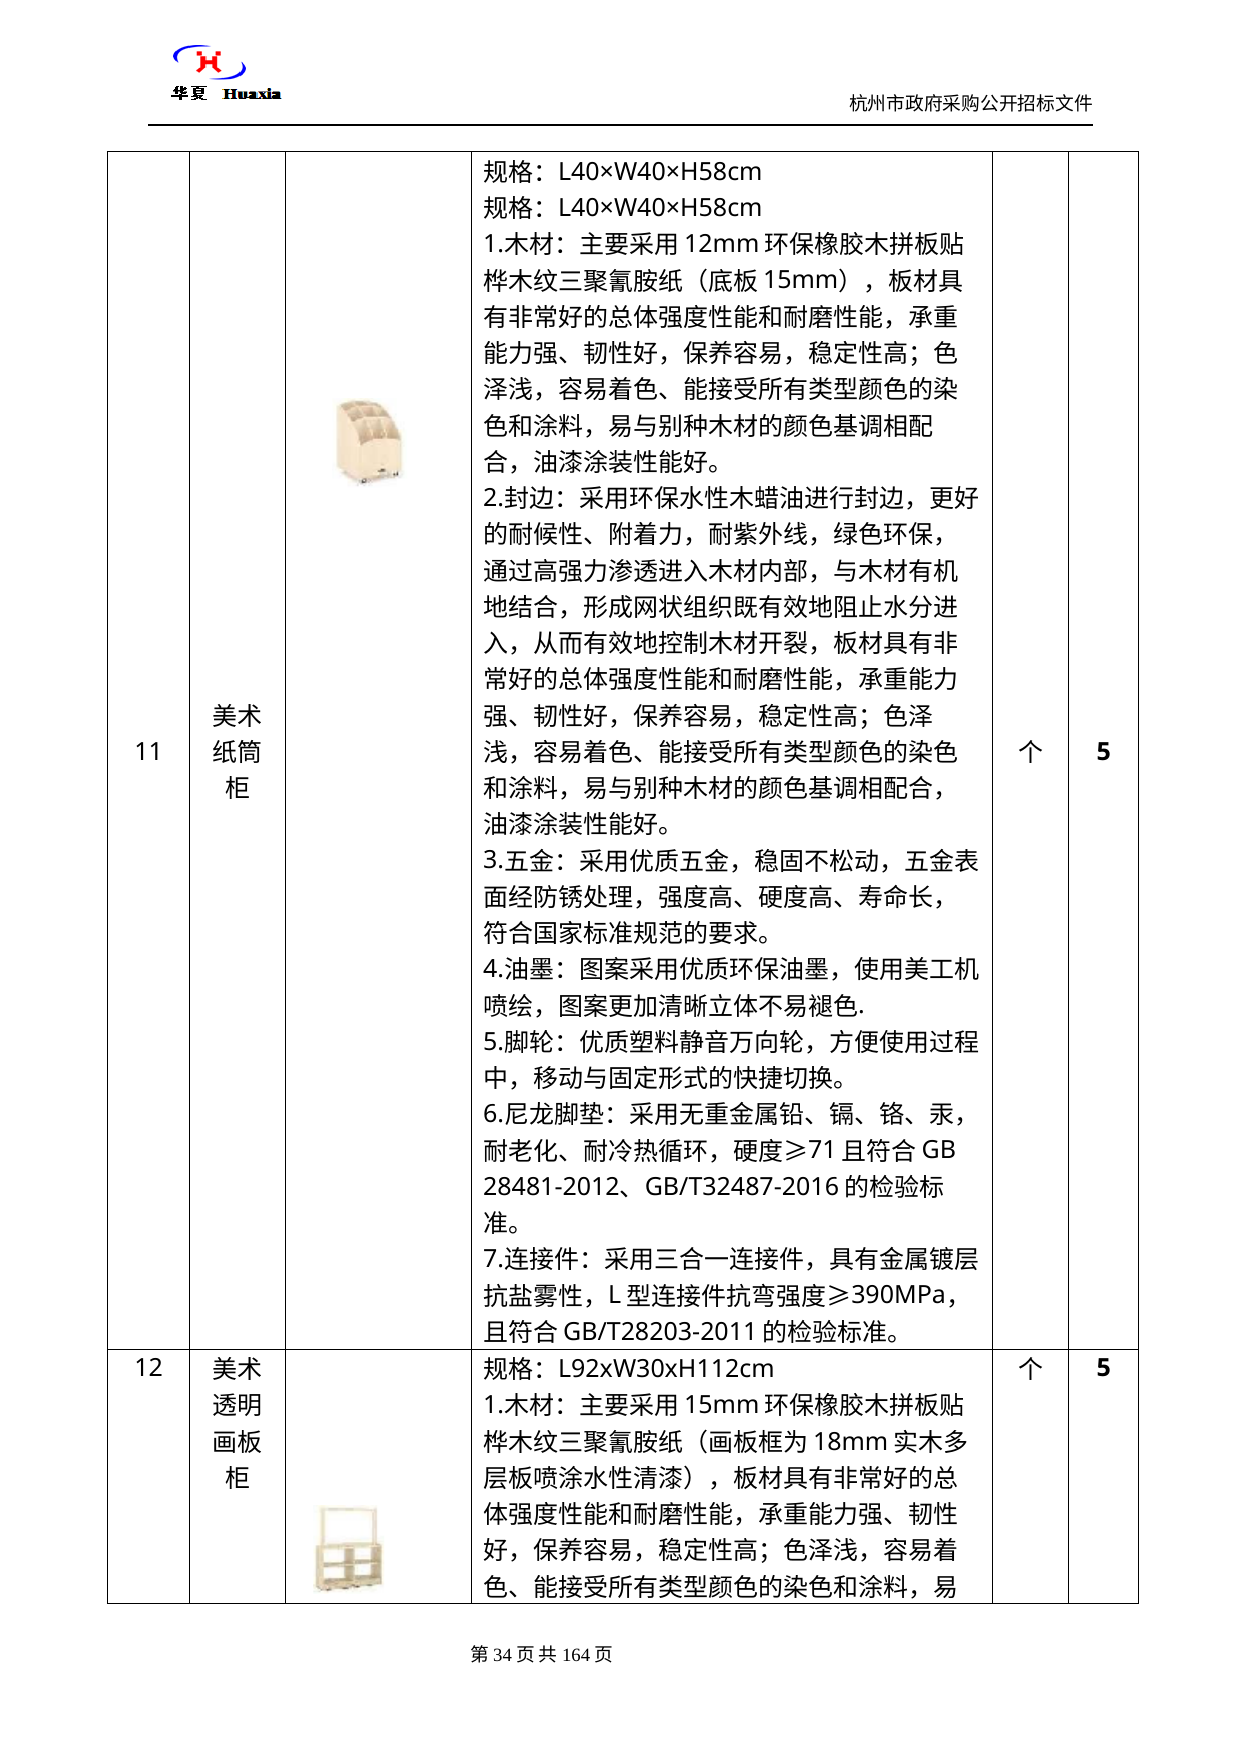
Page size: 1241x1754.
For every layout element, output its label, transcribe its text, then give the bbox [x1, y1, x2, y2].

picture [156, 33, 291, 103]
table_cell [472, 1350, 992, 1603]
table_cell 个 [993, 152, 1068, 1348]
table_cell 12 [108, 1350, 189, 1603]
table_cell 美术纸筒柜 [190, 152, 285, 1348]
picture [313, 1505, 385, 1594]
table_cell 5 [1069, 152, 1138, 1348]
table_cell 个 [993, 1350, 1068, 1603]
picture [332, 398, 408, 488]
table_cell 11 [108, 152, 189, 1348]
table_cell [286, 152, 471, 1348]
table_cell 5 [1069, 1350, 1138, 1603]
table_cell 美术透明画板柜 [190, 1350, 285, 1603]
table_cell [286, 1350, 471, 1603]
table_cell 规格：L40×W40×H58cm 规格：L40×W40×H58cm 1.木材：主要采用12mm环保橡胶木拼板贴桦木纹三聚氰胺纸（底板15mm），板材具有非常好的总体强度性能和耐磨性能，承重能力强、韧性好，保养容易，稳定性高；色泽浅，容易着色、能接受所有类型颜色的染色和涂料，易与别种木材的颜色基调相配合，油漆涂装性能好。 2.封边：采用环保水性木蜡油进行封边，更好的耐候性、附着力，耐紫外线，绿色环保，通过高强力渗透进入木材内部，与木材有机地结合，形成网状组织既有效地阻止水分进入，从而有效地控制木材开裂，板材具有非常好的总体强度性能和耐磨性能，承重能力强、韧性好，保养容易，稳定性高；色泽浅，容易着色、能接受所有类型颜色的染色和涂料，易与别种木材的颜色基调相配合，油漆涂装性能好。 3.五金：采用优质五金，稳固不松动，五金表面经防锈处理，强度高、硬度高、寿命长，符合国家标准规范的要求。 4.油墨：图案采用优质环保油墨，使用美工机喷绘，图案更加清晰立体不易褪色. 5.脚轮：优质塑料静音万向轮，方便使用过程中，移动与固定形式的快捷切换。 6.尼龙脚垫：采用无重金属铅、镉、铬、汞，耐老化、耐冷热循环，硬度≥71且符合GB 28481-2012、GB/T32487-2016的检验标准。 7.连接件：采用三合一连接件，具有金属镀层抗盐雾性，L型连接件抗弯强度≥390MPa，且符合GB/T28203-2011的检验标准。 [472, 152, 992, 1348]
